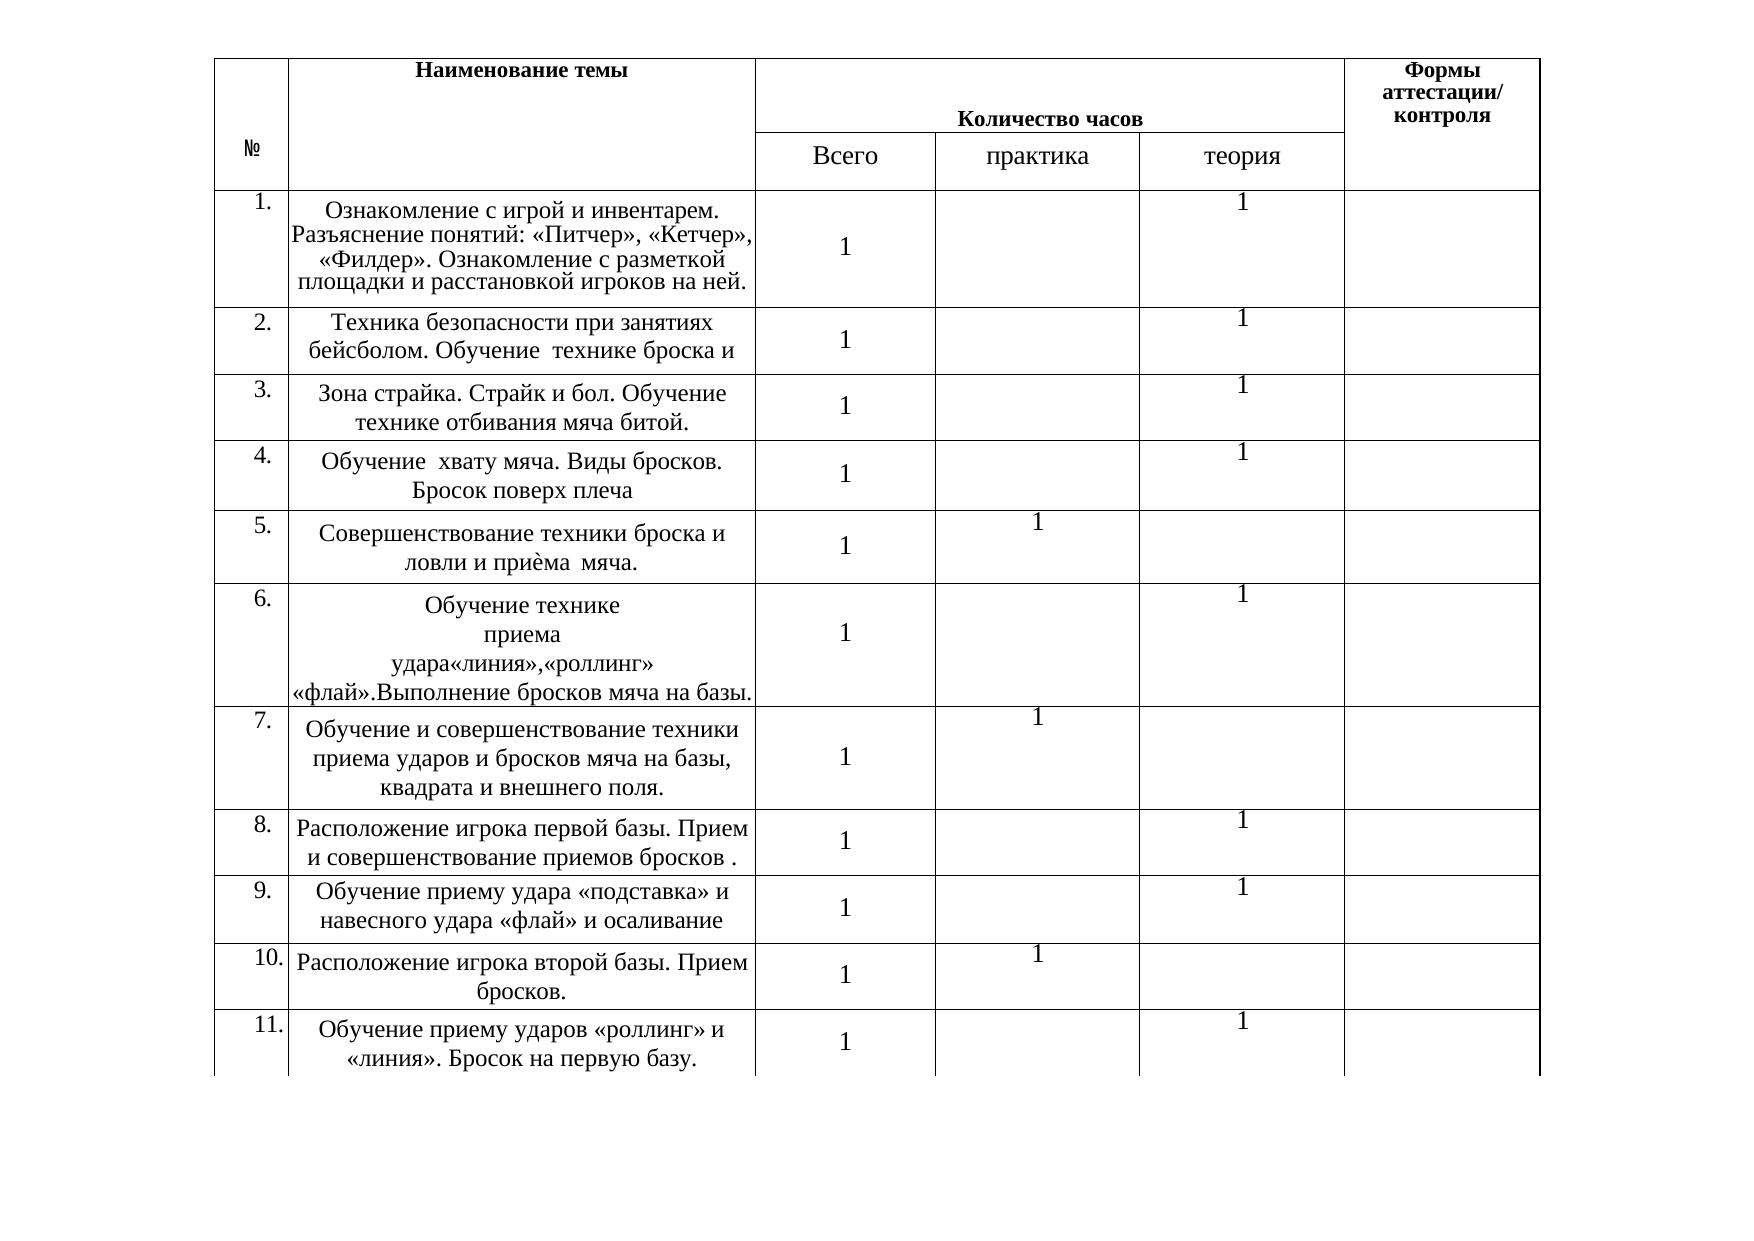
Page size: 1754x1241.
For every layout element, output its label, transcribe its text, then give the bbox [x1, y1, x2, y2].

table_cell 11. [215, 1010, 288, 1076]
table_cell 3. [215, 375, 288, 440]
table_cell 1 [936, 944, 1139, 1009]
table_header Формы аттестации/ контроля [1345, 59, 1539, 190]
table_cell 10. [215, 944, 288, 1009]
table_cell [1140, 707, 1344, 809]
table_cell Обучение и совершенствование техники приема ударов и бросков мяча на базы, квадрата и внешнего поля. [289, 707, 755, 809]
table_cell Всего [756, 133, 935, 190]
table_cell 1 [1140, 375, 1344, 440]
table_cell Расположение игрока первой базы. Прием и совершенствование приемов бросков . [289, 810, 755, 875]
table_cell 1 [1140, 810, 1344, 875]
table_cell 1 [756, 707, 935, 809]
table_cell 1 [756, 441, 935, 510]
table_cell [936, 810, 1139, 875]
table_cell [1345, 191, 1539, 307]
table_cell [1345, 375, 1539, 440]
table_cell [936, 191, 1139, 307]
table_cell 4. [215, 441, 288, 510]
table_cell [1140, 944, 1344, 1009]
table_cell 8. [215, 810, 288, 875]
table_cell [1345, 511, 1539, 583]
table_header Наименование темы [289, 59, 755, 190]
table_cell 1 [936, 707, 1139, 809]
table_cell [1345, 1010, 1539, 1076]
table_cell 1. [215, 191, 288, 307]
table_cell Расположение игрока второй базы. Прием бросков. [289, 944, 755, 1009]
table_cell [1140, 511, 1344, 583]
table_cell [936, 375, 1139, 440]
table_cell [1345, 876, 1539, 942]
table_cell 2. [215, 308, 288, 374]
table_cell [936, 1010, 1139, 1076]
table_cell 1 [1140, 191, 1344, 307]
table_cell Совершенствование техники броска и ловли и приѐма мяча. [289, 511, 755, 583]
table_cell Обучение приему ударов «роллинг» и «линия». Бросок на первую базу. [289, 1010, 755, 1076]
table_cell Обучение технике приема удара«линия»,«роллинг» «флай».Выполнение бросков мяча на базы. [289, 584, 755, 706]
table_cell 7. [215, 707, 288, 809]
table_cell 1 [1140, 1010, 1344, 1076]
table_cell [1345, 810, 1539, 875]
table_header Количество часов [756, 59, 1344, 132]
table_cell [1345, 584, 1539, 706]
table_cell 1 [756, 810, 935, 875]
table_cell [936, 876, 1139, 942]
table_cell [1345, 308, 1539, 374]
table_cell Ознакомление с игрой и инвентарем. Разъяснение понятий: «Питчер», «Кетчер», «Филдер». Ознакомление с разметкой площадки и расстановкой игроков на ней. [289, 191, 755, 307]
table_cell 1 [756, 375, 935, 440]
table_cell Зона страйка. Страйк и бол. Обучение технике отбивания мяча битой. [289, 375, 755, 440]
table_cell [936, 308, 1139, 374]
table_cell [1345, 944, 1539, 1009]
table_cell 1 [1140, 584, 1344, 706]
table_cell 1 [756, 584, 935, 706]
table_cell [1345, 441, 1539, 510]
table_cell [1345, 707, 1539, 809]
table_cell 5. [215, 511, 288, 583]
table_cell Обучение хвату мяча. Виды бросков. Бросок поверх плеча [289, 441, 755, 510]
table_cell 1 [936, 511, 1139, 583]
table_cell 1 [1140, 441, 1344, 510]
table_cell практика [936, 133, 1139, 190]
table_cell 1 [756, 1010, 935, 1076]
table_cell [936, 584, 1139, 706]
table_cell [936, 441, 1139, 510]
table_cell 6. [215, 584, 288, 706]
table_cell Обучение приему удара «подставка» и навесного удара «флай» и осаливание [289, 876, 755, 942]
table_cell 1 [756, 191, 935, 307]
table_cell 1 [1140, 308, 1344, 374]
table_cell 9. [215, 876, 288, 942]
table_cell 1 [756, 511, 935, 583]
table_cell Техника безопасности при занятиях бейсболом. Обучение технике броска и [289, 308, 755, 374]
table_cell 1 [756, 876, 935, 942]
table_header № [215, 59, 288, 190]
table_cell теория [1140, 133, 1344, 190]
table_cell 1 [756, 308, 935, 374]
table_cell 1 [1140, 876, 1344, 942]
table_cell 1 [756, 944, 935, 1009]
